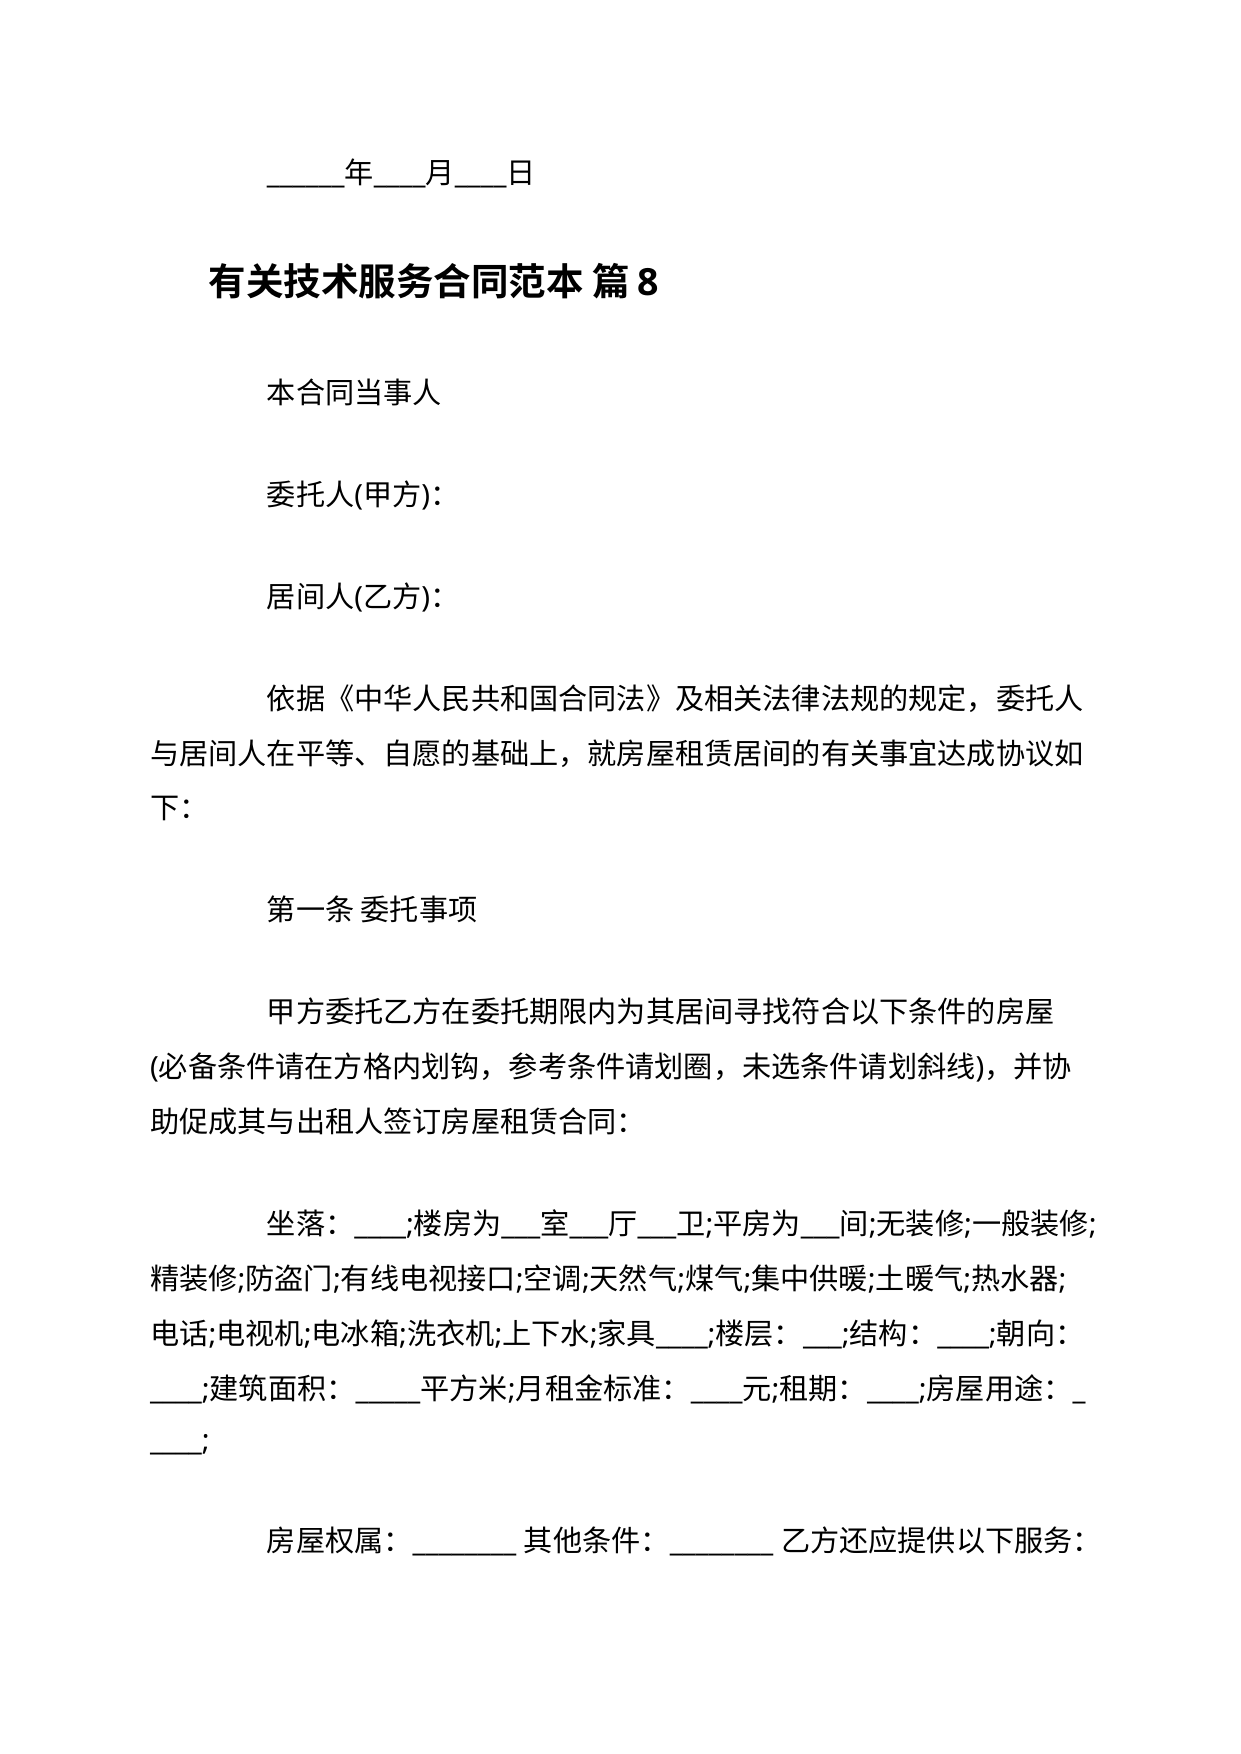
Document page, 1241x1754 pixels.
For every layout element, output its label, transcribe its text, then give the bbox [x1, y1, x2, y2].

text 坐落：____;楼房为___室___厅___卫;平房为___间;无装修;一般装修;精装修;防盗门;有线电视接口;空调;天然气;煤气;集中供暖;土暖气;热水器;电话;电视机;电冰箱;洗衣机;上下水;家具____;楼层：___;结构：____;朝向：____;建筑面积：_____平方米;月租金标准：____元;租期：____;房屋用途：_____; [150, 1200, 1090, 1459]
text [150, 1518, 1090, 1560]
text ______年____月____日 [150, 150, 1090, 192]
text 本合同当事人 [150, 369, 1090, 412]
text 依据《中华人民共和国合同法》及相关法律法规的规定，委托人与居间人在平等、自愿的基础上，就房屋租赁居间的有关事宜达成协议如下： [150, 675, 1090, 827]
text 委托人(甲方)： [150, 471, 1090, 514]
text 居间人(乙方)： [150, 573, 1090, 616]
text 甲方委托乙方在委托期限内为其居间寻找符合以下条件的房屋(必备条件请在方格内划钩，参考条件请划圈，未选条件请划斜线)，并协助促成其与出租人签订房屋租赁合同： [150, 989, 1090, 1141]
text 有关技术服务合同范本 篇8 [150, 252, 1090, 306]
text 第一条 委托事项 [150, 887, 1090, 929]
